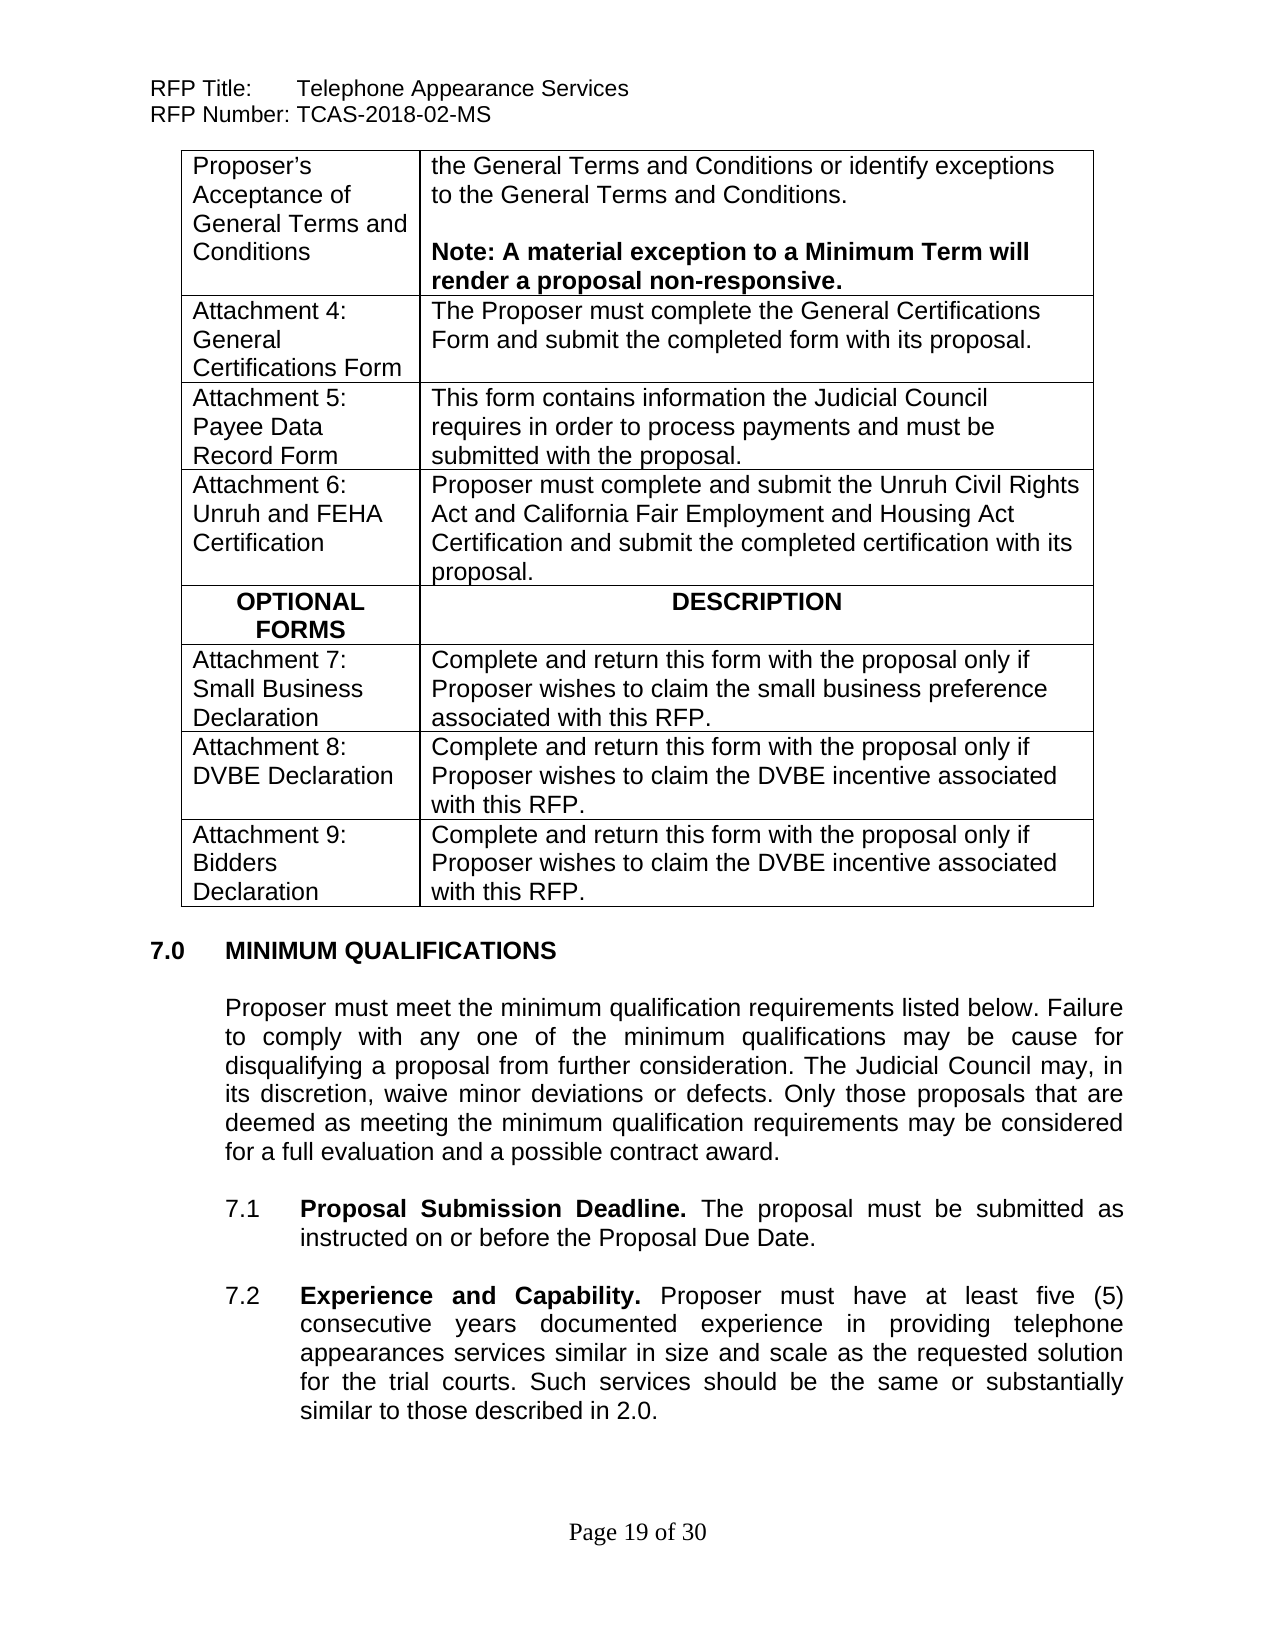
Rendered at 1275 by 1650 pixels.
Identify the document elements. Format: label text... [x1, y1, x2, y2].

table_cell The Proposer must complete the General Certifications Form and submit the completed form with its proposal. [421, 296, 1093, 382]
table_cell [182, 151, 419, 295]
table_cell OPTIONAL FORMS [182, 586, 419, 644]
table_cell Attachment 4: General Certifications Form [182, 296, 419, 382]
table_cell Attachment 7: Small Business Declaration [182, 645, 419, 731]
table_cell Complete and return this form with the proposal only if Proposer wishes to claim the DVBE incentive associated with this RFP. [421, 732, 1093, 818]
text 7.2 Experience and Capability. Proposer must have at least five (5) consecutive years documented experience in providing telephone appearances services similar in size and scale as the requested solution for the trial courts. Such services should be the same or substantially similar to those described in 2.0. [225, 1281, 1125, 1424]
table_cell Attachment 6: Unruh and FEHA Certification [182, 470, 419, 585]
table_cell Proposer must complete and submit the Unruh Civil Rights Act and California Fair Employment and Housing Act Certification and submit the completed certification with its proposal. [421, 470, 1093, 585]
table_cell DESCRIPTION [421, 586, 1093, 644]
table_cell This form contains information the Judicial Council requires in order to process payments and must be submitted with the proposal. [421, 383, 1093, 469]
table_cell Complete and return this form with the proposal only if Proposer wishes to claim the small business preference associated with this RFP. [421, 645, 1093, 731]
table_cell Complete and return this form with the proposal only if Proposer wishes to claim the DVBE incentive associated with this RFP. [421, 820, 1093, 906]
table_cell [421, 151, 1093, 295]
table_cell Attachment 9: Bidders Declaration [182, 820, 419, 906]
table_cell Attachment 8: DVBE Declaration [182, 732, 419, 818]
text 7.1 Proposal Submission Deadline. The proposal must be submitted as instructed on or before the Proposal Due Date. [225, 1194, 1125, 1252]
text Proposer must meet the minimum qualification requirements listed below. Failure to comply with any one of the minimum qualifications may be cause for disqualifying a proposal from further consideration. The Judicial Council may, in its discretion, waive minor deviations or defects. Only those proposals that are deemed as meeting the minimum qualification requirements may be considered for a full evaluation and a possible contract award. [225, 993, 1125, 1166]
table_cell Attachment 5: Payee Data Record Form [182, 383, 419, 469]
text 7.0 MINIMUM QUALIFICATIONS [150, 936, 1125, 964]
